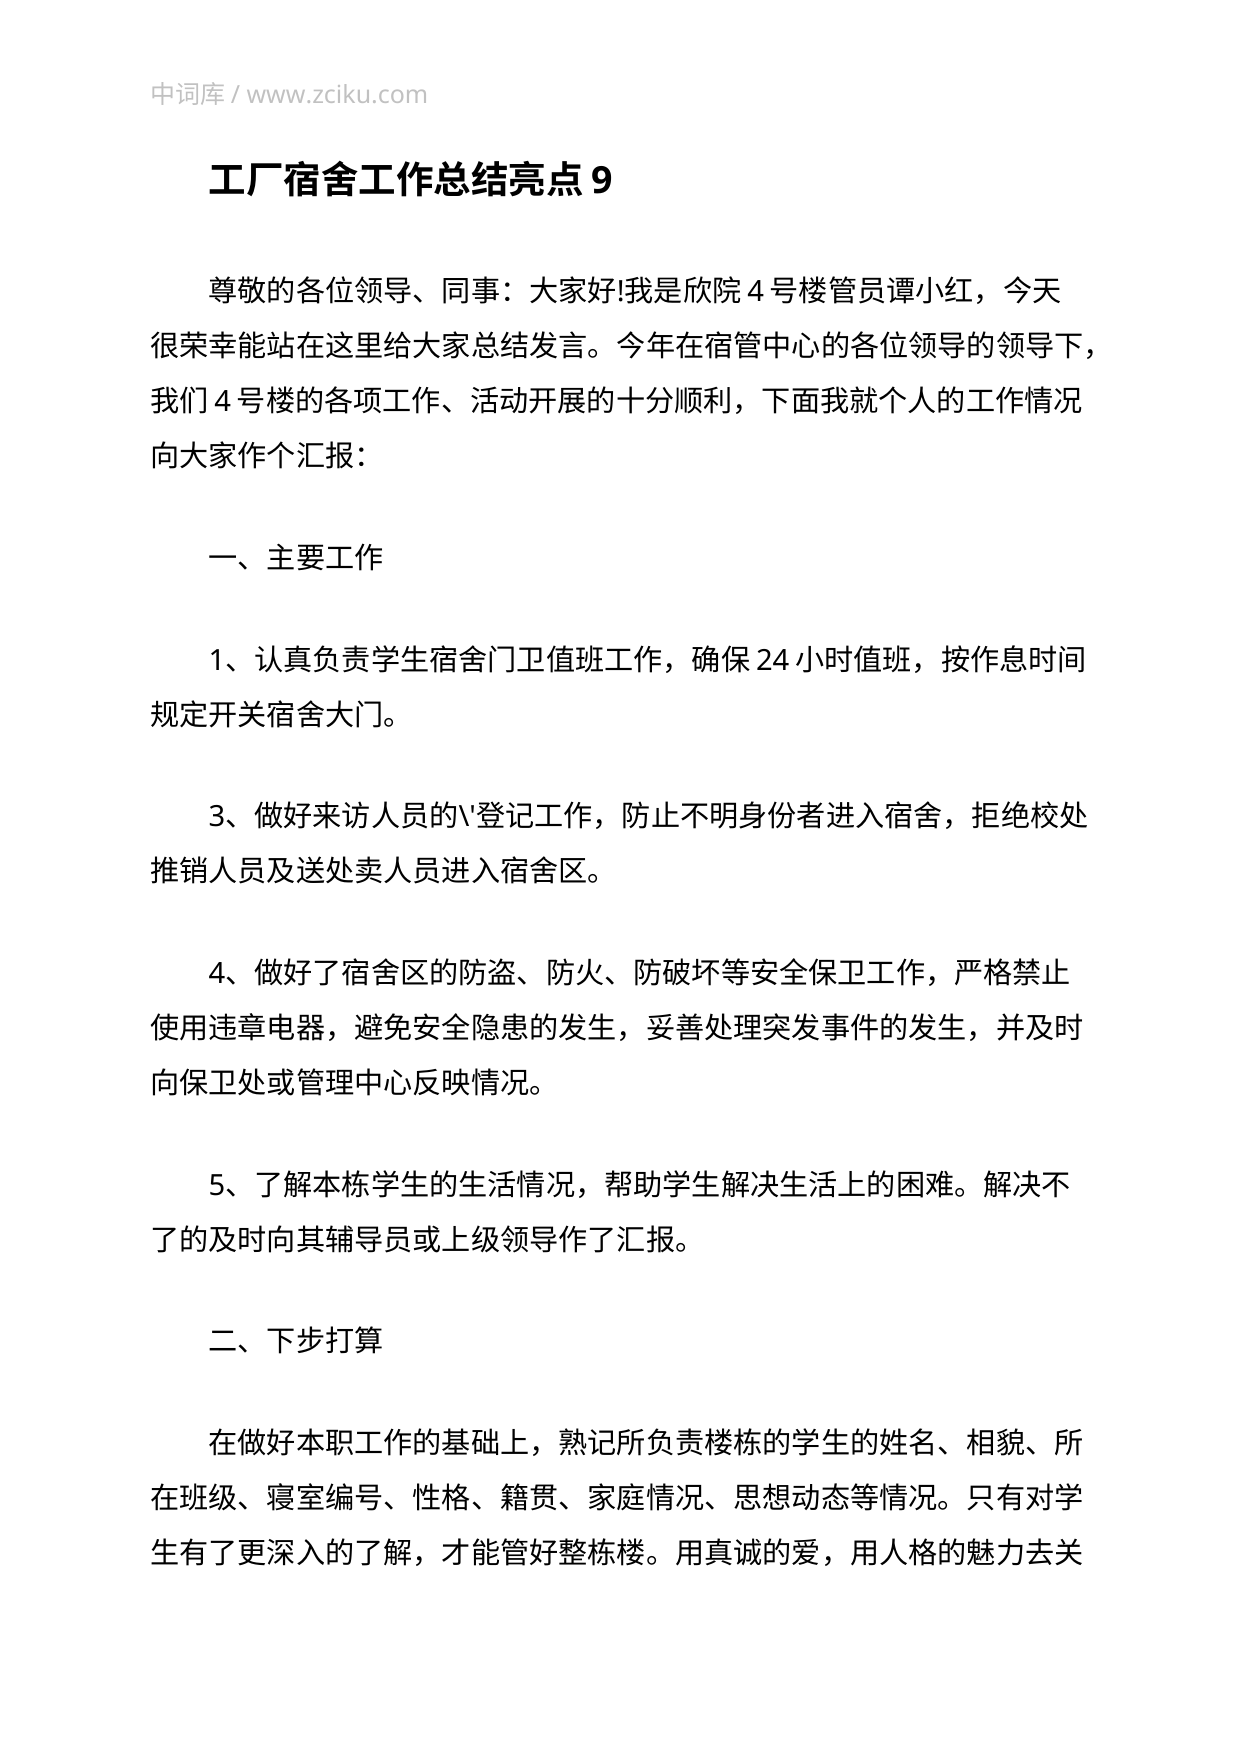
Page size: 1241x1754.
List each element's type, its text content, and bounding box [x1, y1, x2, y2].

text 3、做好来访人员的\'登记工作，防止不明身份者进入宿舍，拒绝校处推销人员及送处卖人员进入宿舍区。 [150, 793, 1090, 890]
text 1、认真负责学生宿舍门卫值班工作，确保24小时值班，按作息时间规定开关宿舍大门。 [150, 636, 1090, 733]
text 尊敬的各位领导、同事：大家好!我是欣院4号楼管员谭小红，今天很荣幸能站在这里给大家总结发言。今年在宿管中心的各位领导的领导下，我们4号楼的各项工作、活动开展的十分顺利，下面我就个人的工作情况向大家作个汇报： [150, 268, 1090, 475]
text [150, 1420, 1090, 1572]
text 一、主要工作 [150, 534, 1090, 577]
text 二、下步打算 [150, 1318, 1090, 1360]
text 工厂宿舍工作总结亮点9 [150, 150, 1090, 204]
text 5、了解本栋学生的生活情况，帮助学生解决生活上的困难。解决不了的及时向其辅导员或上级领导作了汇报。 [150, 1161, 1090, 1258]
text 4、做好了宿舍区的防盗、防火、防破坏等安全保卫工作，严格禁止使用违章电器，避免安全隐患的发生，妥善处理突发事件的发生，并及时向保卫处或管理中心反映情况。 [150, 949, 1090, 1102]
